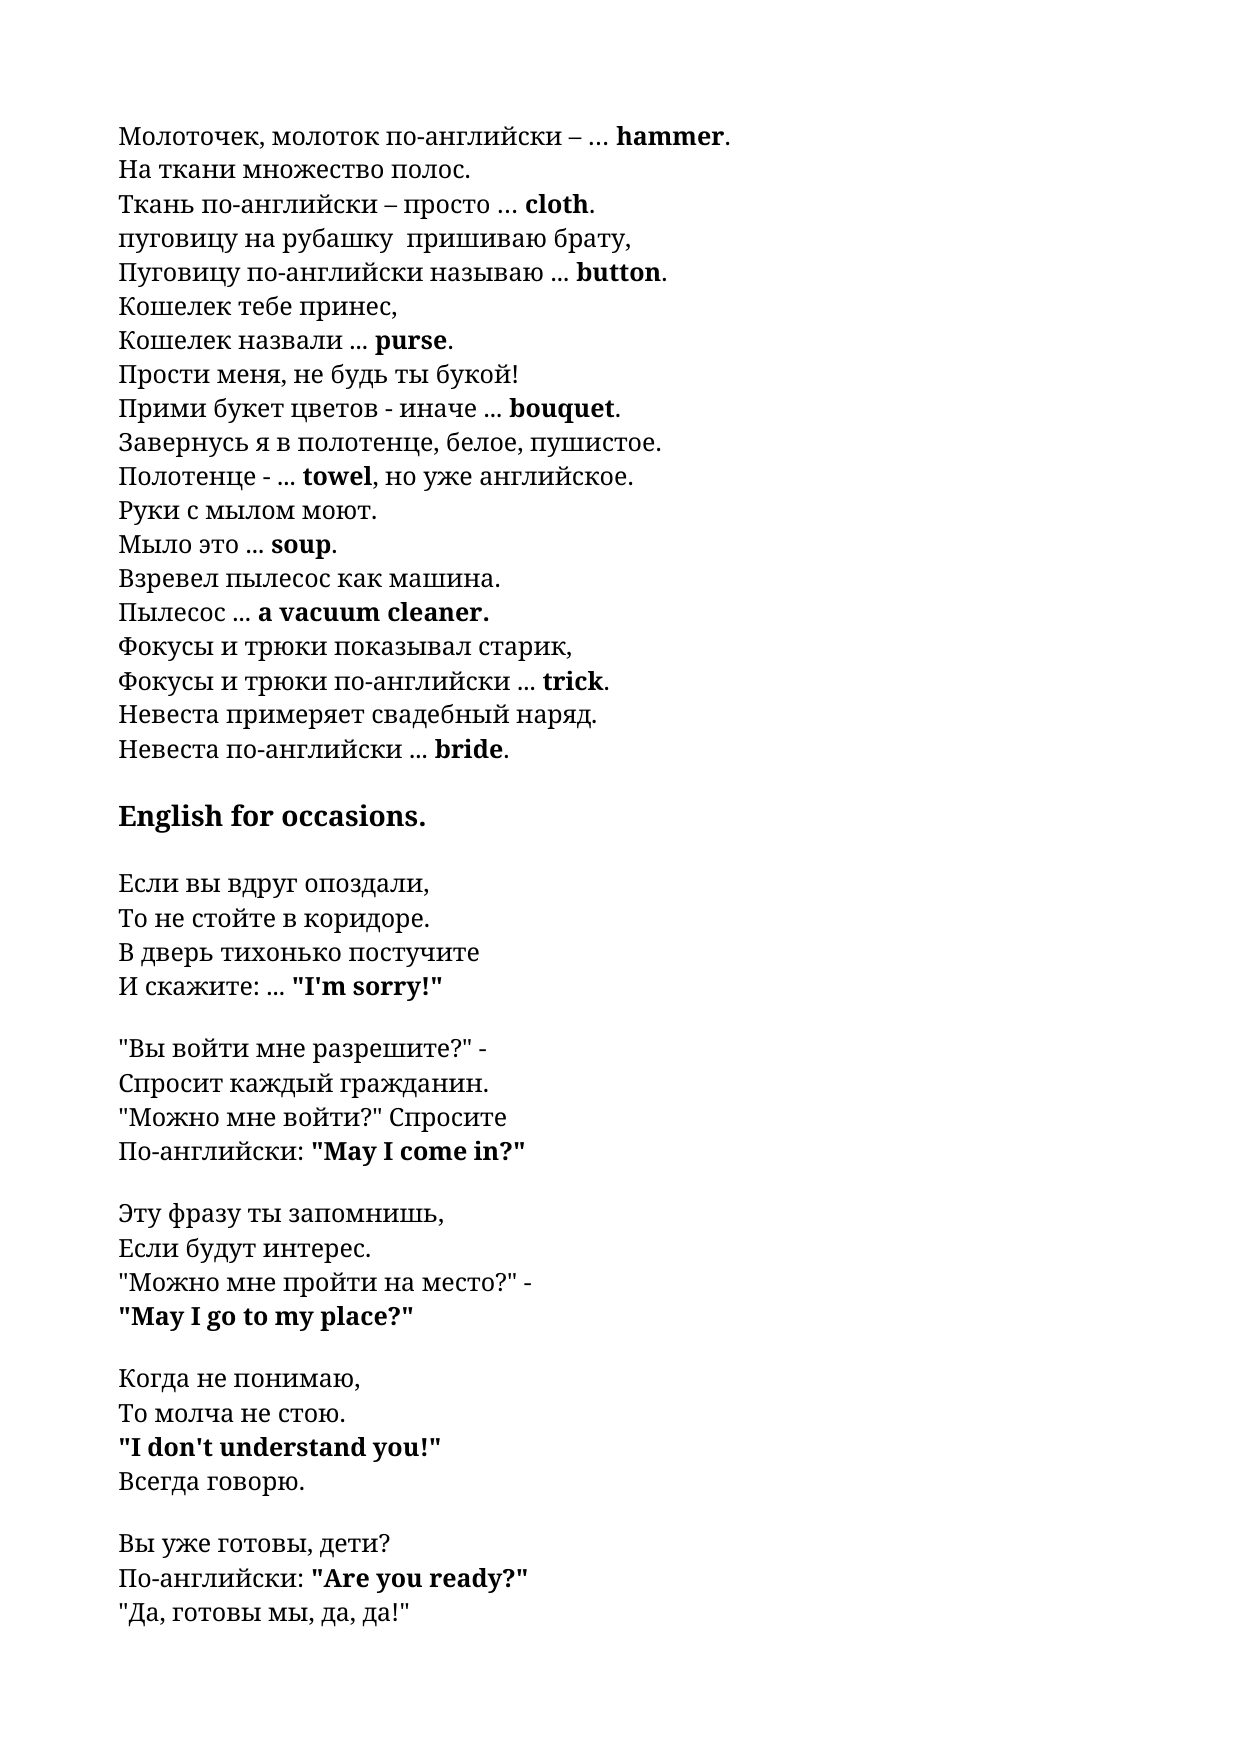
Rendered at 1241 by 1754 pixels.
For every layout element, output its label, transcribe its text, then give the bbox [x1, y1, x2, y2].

text Пуговицу по-английски называю ... button. [118, 254, 1122, 288]
text Завернусь я в полотенце, белое, пушистое. [118, 425, 1122, 459]
text Невеста по-английски ... bride. [118, 731, 1122, 765]
text Фокусы и трюки показывал старик, [118, 629, 1122, 663]
text По-английски: "May I come in?" [118, 1133, 1122, 1167]
text Молоточек, молоток по-английски – … hammer. [118, 118, 1122, 152]
text Спросит каждый гражданин. [118, 1065, 1122, 1099]
text Полотенце - ... towel, но уже английское. [118, 459, 1122, 493]
text English for occasions. [118, 797, 1122, 835]
text "Вы войти мне разрешите?" - [118, 1031, 1122, 1065]
text "May I go to my place?" [118, 1298, 1122, 1332]
text Взревел пылесос как машина. [118, 561, 1122, 595]
text То молча не стою. [118, 1395, 1122, 1429]
text По-английски: "Are you ready?" [118, 1560, 1122, 1594]
text Если вы вдруг опоздали, [118, 866, 1122, 900]
text Кошелек тебе принес, [118, 288, 1122, 322]
text Ткань по-английски – просто … cloth. [118, 186, 1122, 220]
text И скажите: ... "I'm sorry!" [118, 968, 1122, 1002]
text На ткани множество полос. [118, 152, 1122, 186]
text Всегда говорю. [118, 1463, 1122, 1497]
text Эту фразу ты запомнишь, [118, 1196, 1122, 1230]
text Кошелек назвали ... purse. [118, 322, 1122, 357]
text Вы уже готовы, дети? [118, 1526, 1122, 1560]
text Когда не понимаю, [118, 1361, 1122, 1395]
text Если будут интерес. [118, 1230, 1122, 1264]
text пуговицу на рубашку пришиваю брату, [118, 220, 1122, 254]
text "Можно мне пройти на место?" - [118, 1264, 1122, 1298]
text "Да, готовы мы, да, да!" [118, 1594, 1122, 1628]
text "I don't understand you!" [118, 1429, 1122, 1463]
text Мыло это ... soup. [118, 527, 1122, 561]
text То не стойте в коридоре. [118, 900, 1122, 934]
text "Можно мне войти?" Спросите [118, 1099, 1122, 1133]
text Пылесос ... a vacuum cleaner. [118, 595, 1122, 629]
text Прости меня, не будь ты букой! [118, 357, 1122, 391]
text В дверь тихонько постучите [118, 934, 1122, 968]
text Невеста примеряет свадебный наряд. [118, 697, 1122, 731]
text Руки с мылом моют. [118, 493, 1122, 527]
text Фокусы и трюки по-английски ... trick. [118, 663, 1122, 697]
text Прими букет цветов - иначе ... bouquet. [118, 391, 1122, 425]
